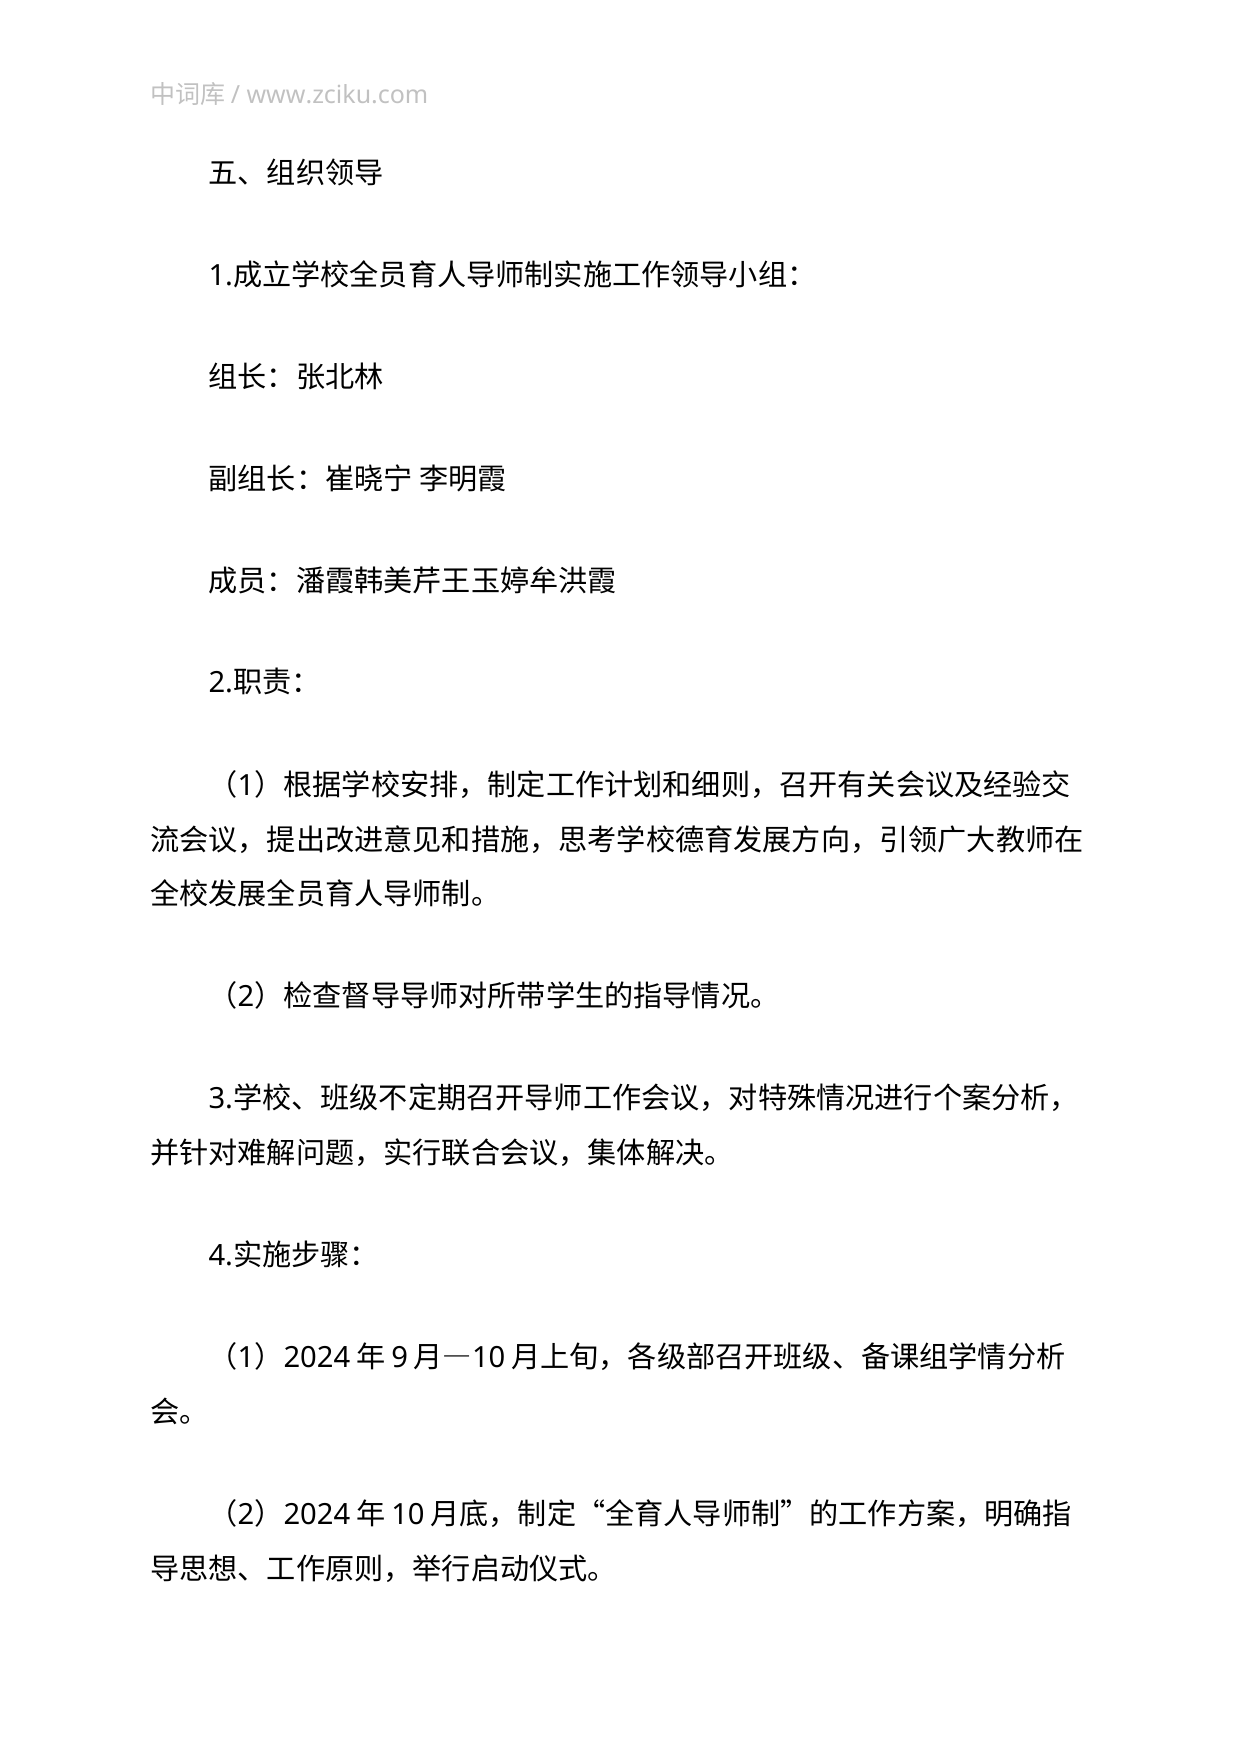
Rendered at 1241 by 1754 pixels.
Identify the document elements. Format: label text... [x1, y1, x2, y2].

text （1）2024年9月—10月上旬，各级部召开班级、备课组学情分析会。 [150, 1333, 1090, 1431]
text 副组长：崔晓宁 李明霞 [150, 456, 1090, 498]
text 组长：张北林 [150, 354, 1090, 396]
text （1）根据学校安排，制定工作计划和细则，召开有关会议及经验交流会议，提出改进意见和措施，思考学校德育发展方向，引领广大教师在全校发展全员育人导师制。 [150, 761, 1090, 913]
text 五、组织领导 [150, 150, 1090, 192]
text 1.成立学校全员育人导师制实施工作领导小组： [150, 252, 1090, 294]
text 成员：潘霞韩美芹王玉婷牟洪霞 [150, 557, 1090, 599]
text 2.职责： [150, 659, 1090, 701]
text （2）2024年10月底，制定“全育人导师制”的工作方案，明确指导思想、工作原则，举行启动仪式。 [150, 1490, 1090, 1587]
text （2）检查督导导师对所带学生的指导情况。 [150, 973, 1090, 1015]
text 4.实施步骤： [150, 1231, 1090, 1274]
text 3.学校、班级不定期召开导师工作会议，对特殊情况进行个案分析，并针对难解问题，实行联合会议，集体解决。 [150, 1075, 1090, 1172]
